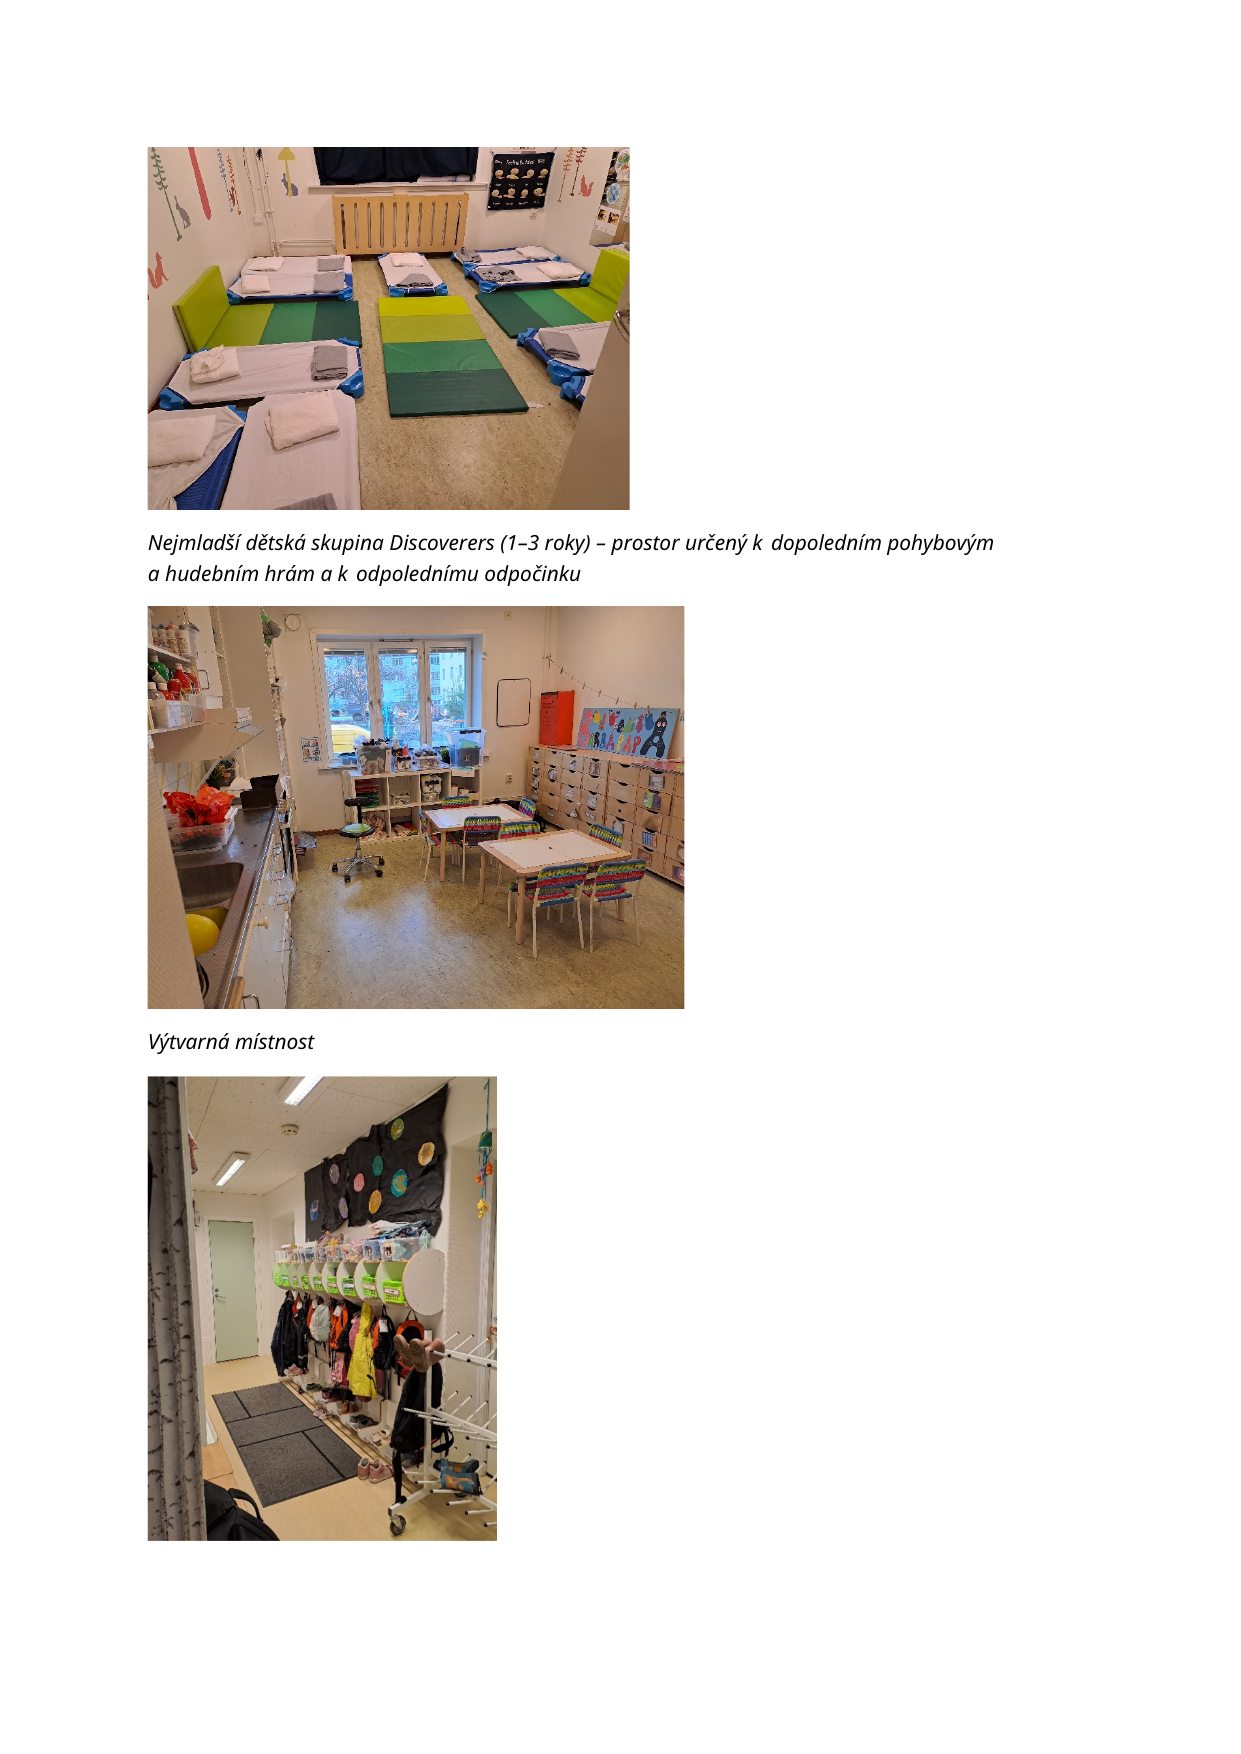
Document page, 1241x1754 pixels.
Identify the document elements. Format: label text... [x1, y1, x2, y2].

picture [147, 606, 685, 1009]
text Výtvarná místnost [148, 1027, 1093, 1056]
text Nejmladší dětská skupina Discoverers (1–3 roky) – prostor určený k dopoledním pohybovým a hudebním hrám a k odpolednímu odpočinku [148, 528, 1093, 587]
picture [147, 147, 630, 510]
picture [148, 1077, 497, 1540]
